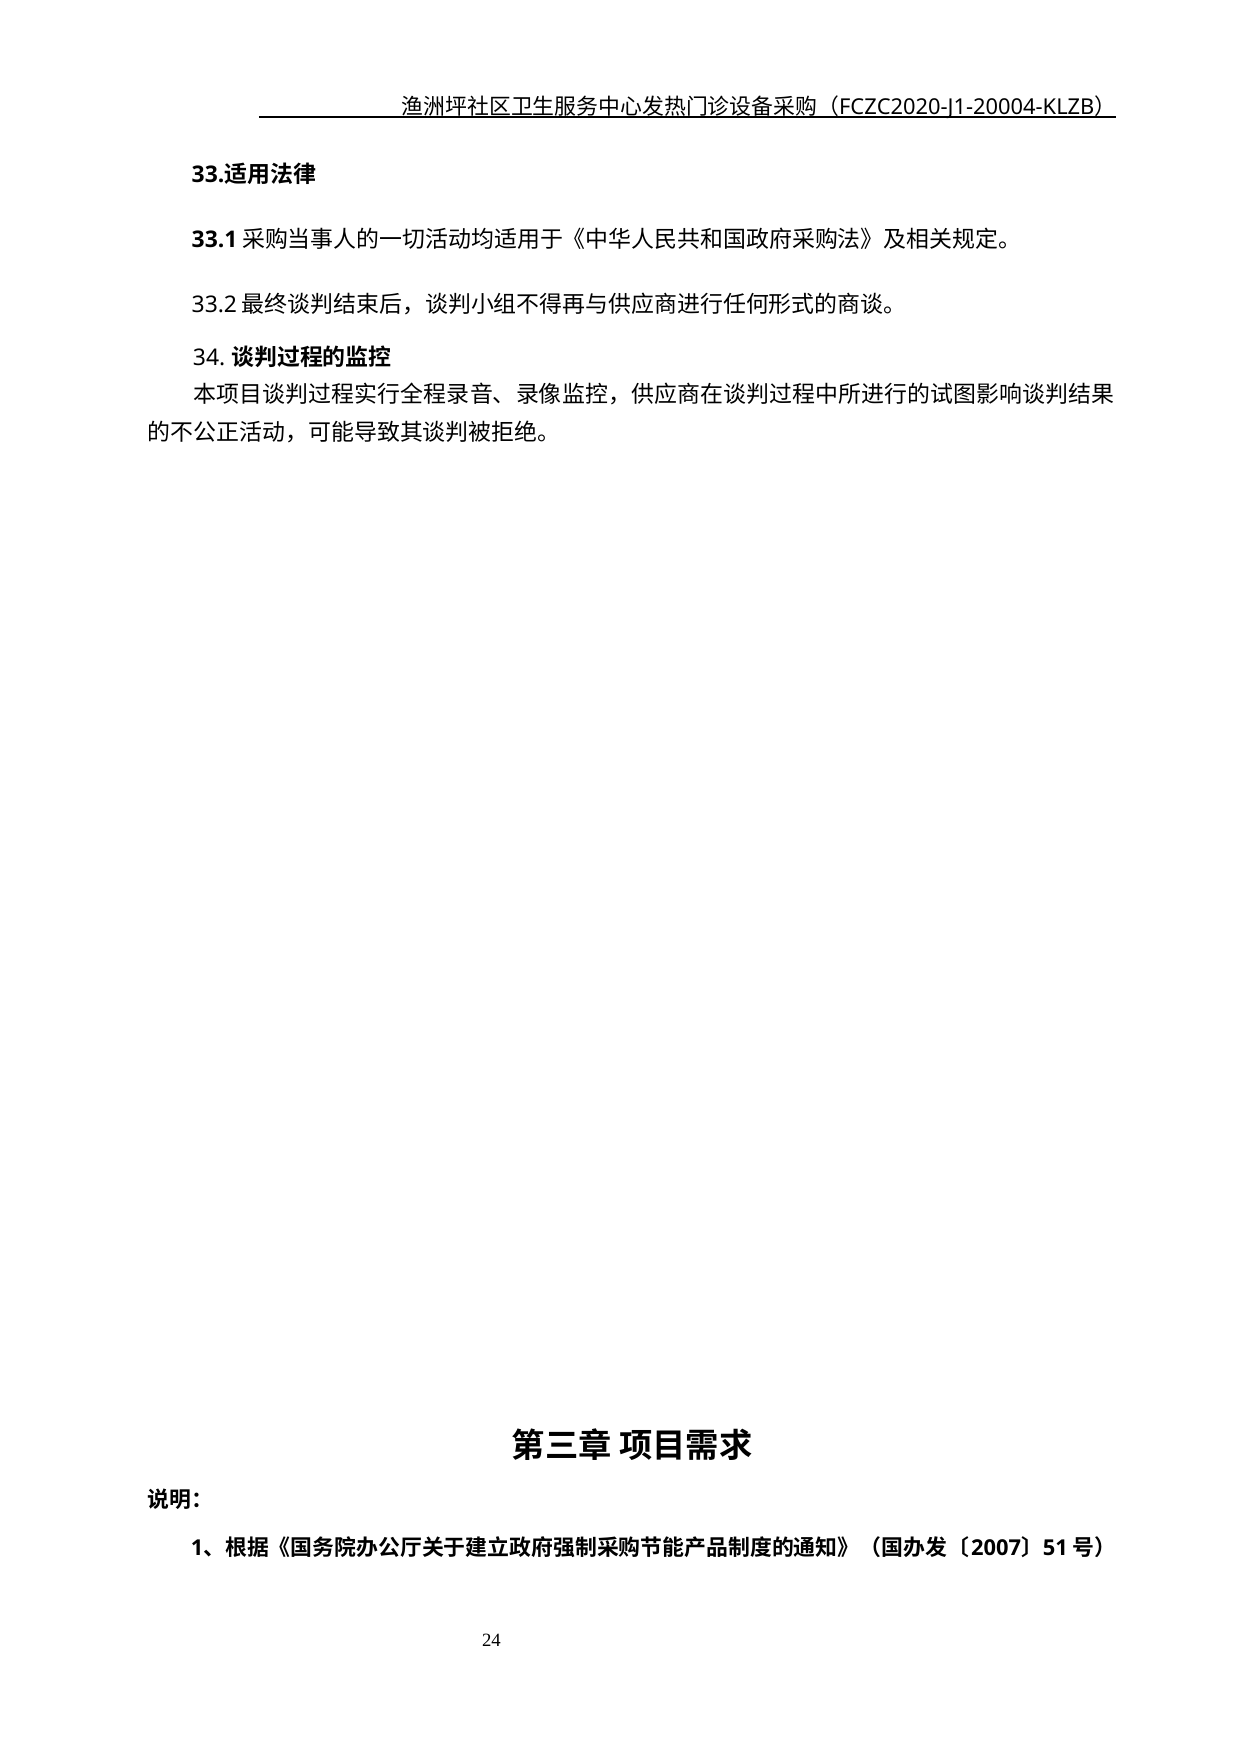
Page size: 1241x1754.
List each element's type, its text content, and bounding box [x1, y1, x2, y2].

text 33.适用法律 [148, 140, 1116, 205]
text 本项目谈判过程实行全程录音、录像监控，供应商在谈判过程中所进行的试图影响谈判结果的不公正活动，可能导致其谈判被拒绝。 [148, 373, 1116, 448]
title 第三章 项目需求 [148, 1410, 1116, 1475]
text 33.2最终谈判结束后，谈判小组不得再与供应商进行任何形式的商谈。 [148, 270, 1116, 335]
text 34. 谈判过程的监控 [148, 335, 1116, 373]
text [148, 1530, 1116, 1562]
text 说明： [148, 1482, 1116, 1514]
text 33.1采购当事人的一切活动均适用于《中华人民共和国政府采购法》及相关规定。 [148, 205, 1116, 270]
